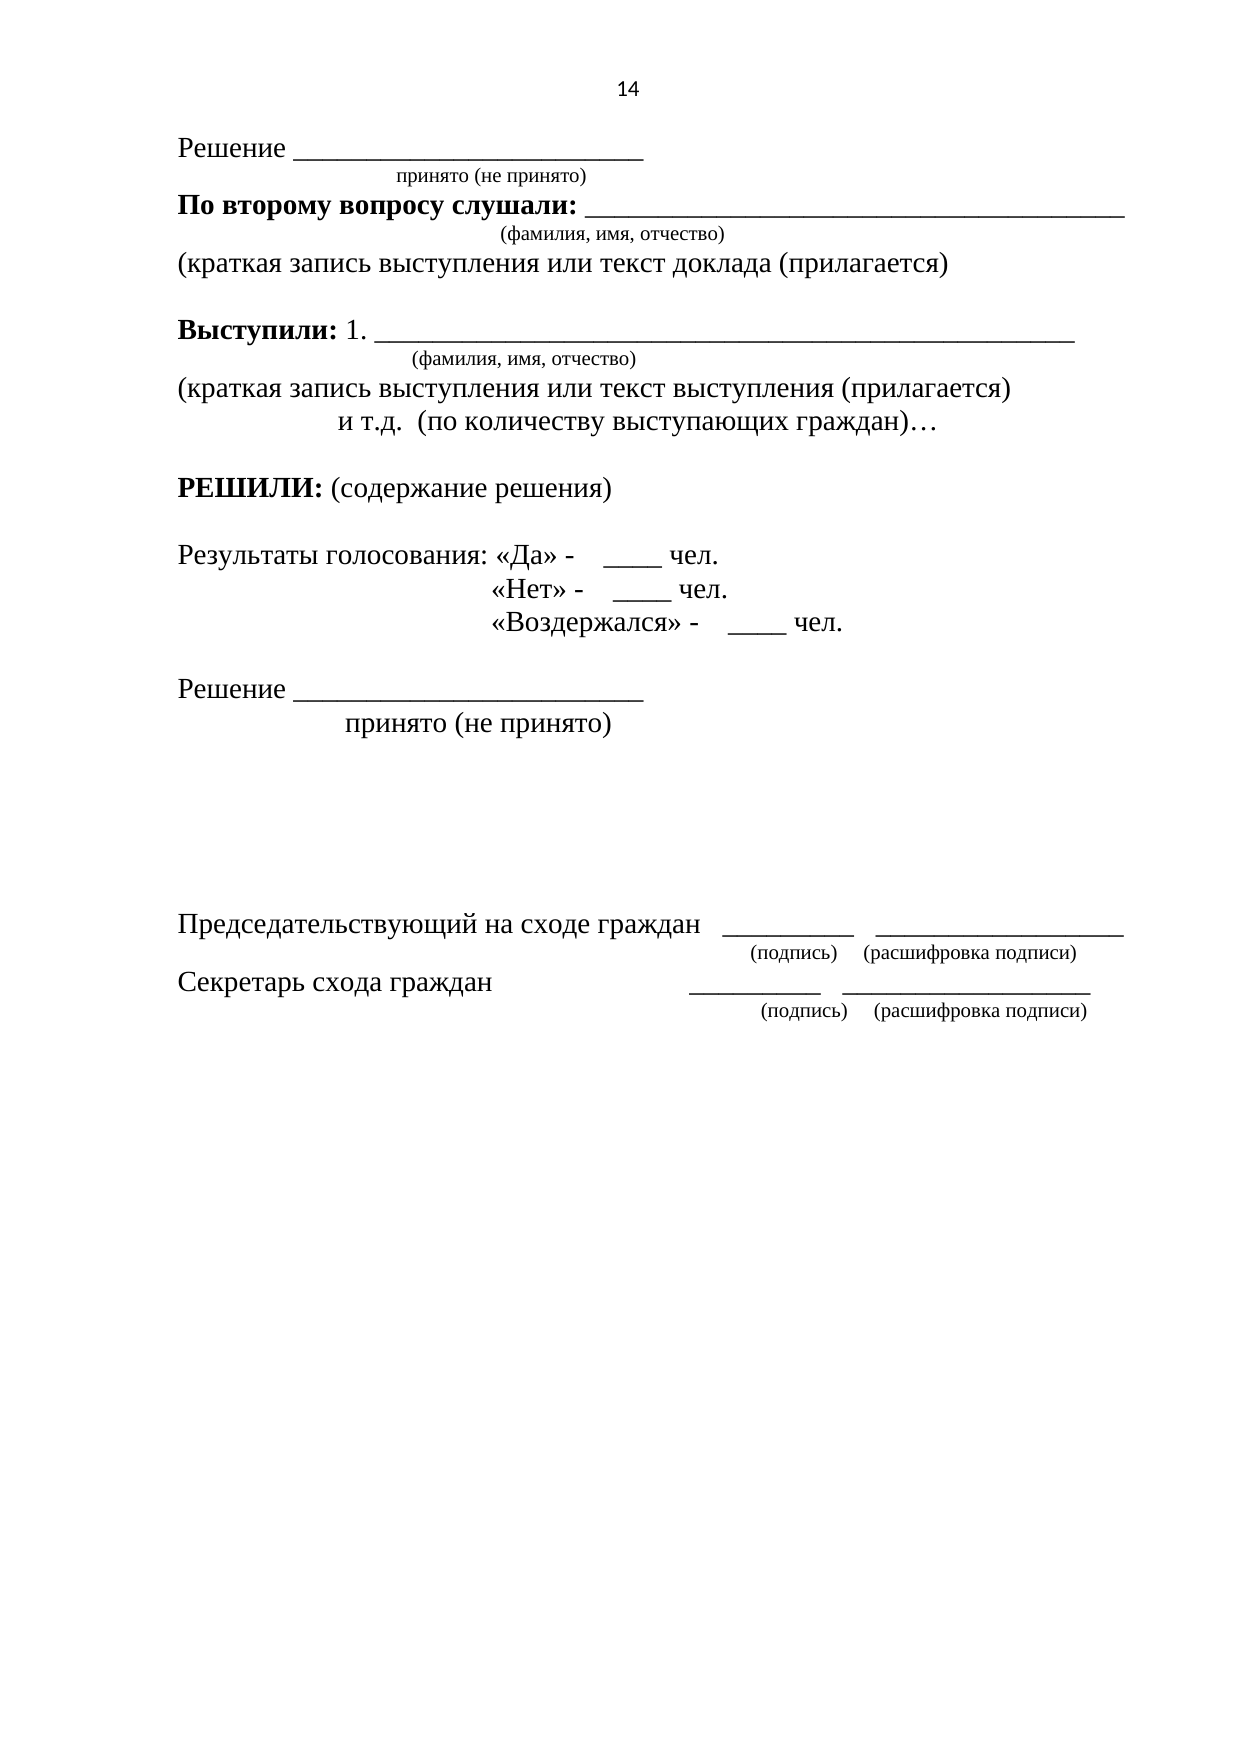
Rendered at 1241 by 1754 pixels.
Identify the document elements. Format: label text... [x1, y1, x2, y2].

text (фамилия, имя, отчество) [118, 221, 1137, 245]
text и т.д. (по количеству выступающих граждан)… [118, 403, 1137, 437]
text принято (не принято) [118, 163, 1137, 187]
text По второму вопросу слушали: _____________________________________ [118, 187, 1137, 221]
text (краткая запись выступления или текст выступления (прилагается) [118, 370, 1137, 403]
text (фамилия, имя, отчество) [118, 346, 1137, 370]
text «Нет» - ____ чел. [118, 571, 1137, 604]
text принято (не принято) [118, 705, 1137, 739]
text (подпись) (расшифровка подписи) [118, 997, 1137, 1022]
text Решение ________________________ [118, 672, 1137, 705]
text (подпись) (расшифровка подписи) [118, 940, 1137, 964]
text Секретарь схода граждан _________ _________________ [118, 964, 1137, 997]
text Решение ________________________ [118, 130, 1137, 163]
text Результаты голосования: «Да» - ____ чел. [118, 537, 1137, 571]
text «Воздержался» - ____ чел. [118, 604, 1137, 638]
text Выступили: 1. ________________________________________________ [118, 312, 1137, 346]
text РЕШИЛИ: (содержание решения) [118, 470, 1137, 504]
text (краткая запись выступления или текст доклада (прилагается) [118, 245, 1137, 278]
text Председательствующий на сходе граждан _________ _________________ [118, 906, 1137, 940]
